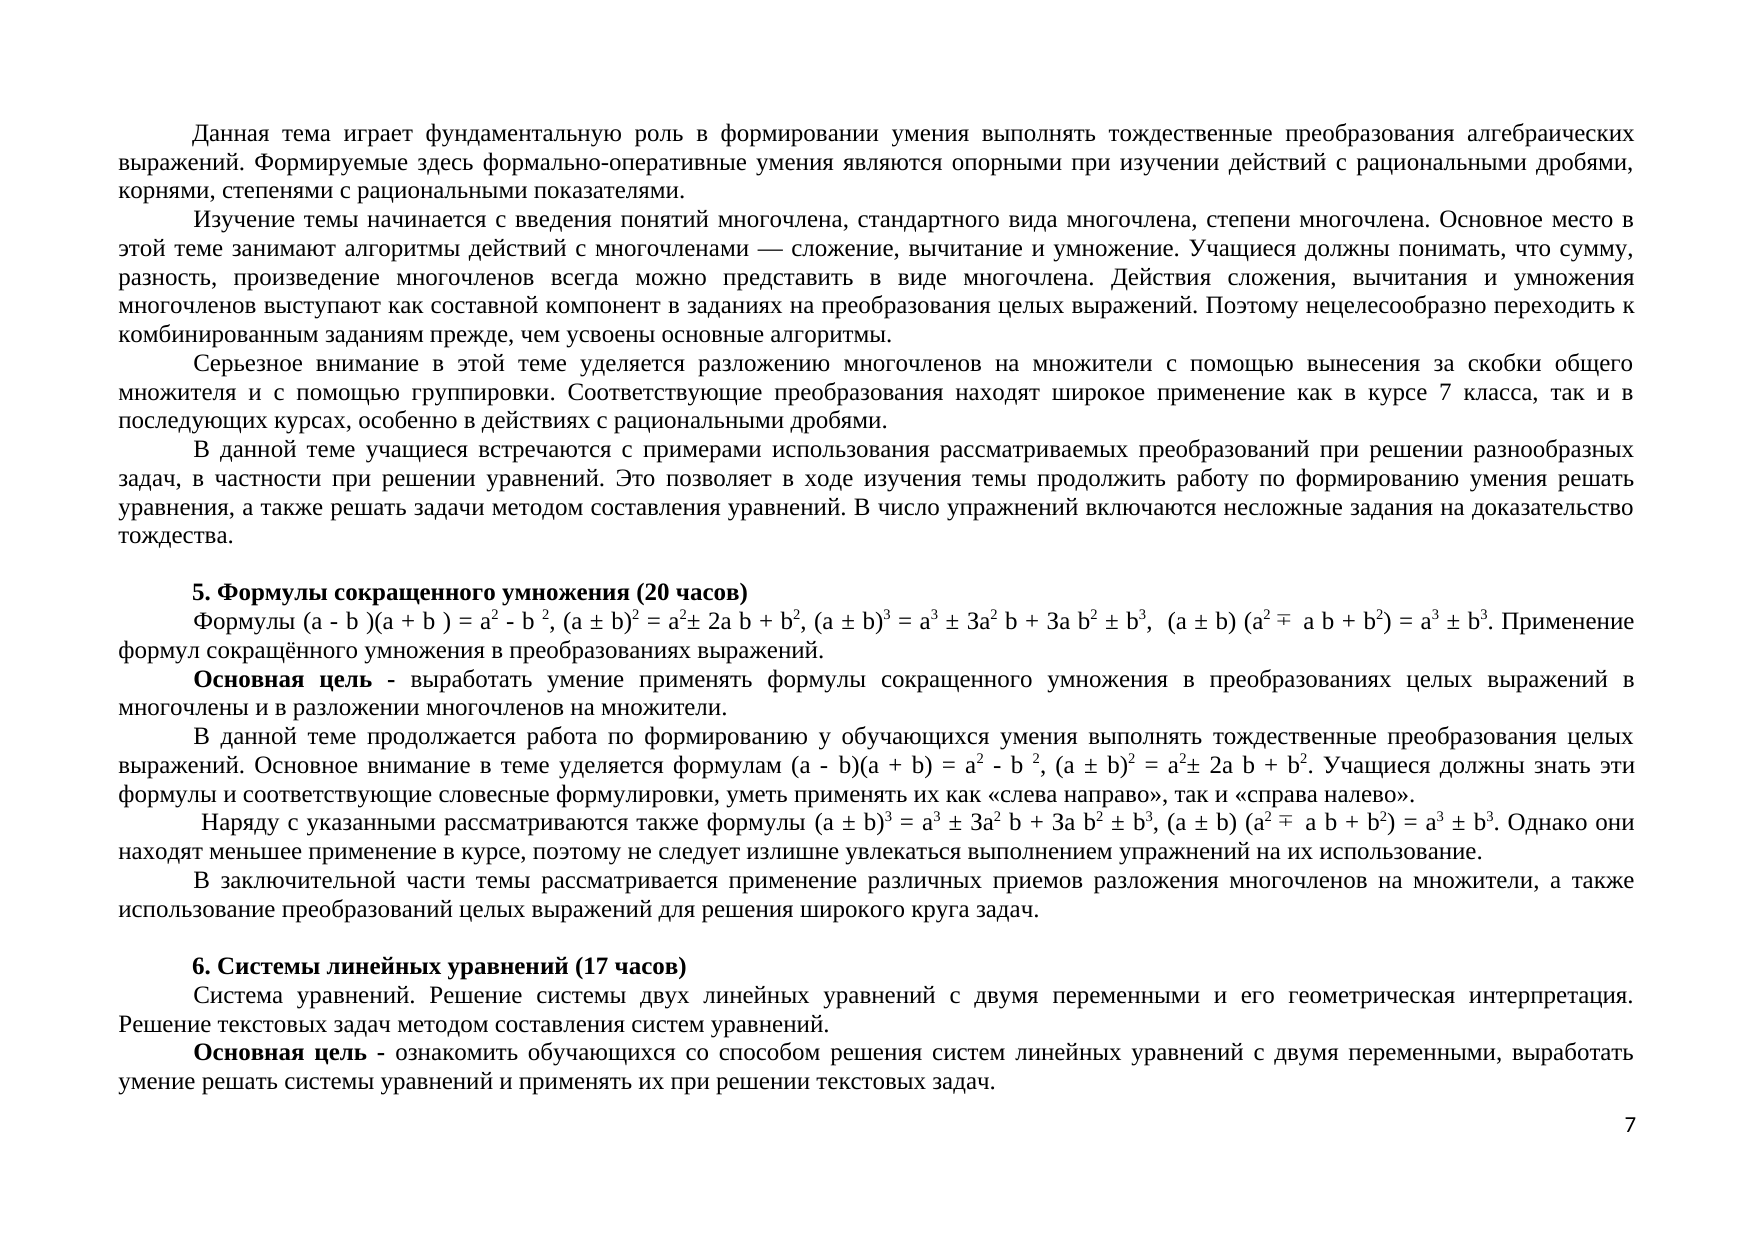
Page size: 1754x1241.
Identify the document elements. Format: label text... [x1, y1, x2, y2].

text Основная цель - выработать умение применять формулы сокращенного умножения в преобразованиях целых выражений в многочлены и в разложении многочленов на множители. [118, 664, 1636, 721]
text В заключительной части темы рассматривается применение различных приемов разложения многочленов на множители, а также использование преобразований целых выражений для решения широкого круга задач. [118, 865, 1636, 922]
text Наряду с указанными рассматриваются также формулы (а ± b)3 = а3 ± За2 b + За b2 ± b3, (а ± b) (а2 а b + b2) = а3 ± b3. Однако они находят меньшее применение в курсе, поэтому не следует излишне увлекаться выполнением упражнений на их использование. [118, 807, 1636, 865]
text Система уравнений. Решение системы двух линейных уравнений с двумя переменными и его геометрическая интерпретация. Решение текстовых задач методом составления систем уравнений. [118, 980, 1636, 1037]
text Формулы (а - b )(а + b ) = а2 - b 2, (а ± b)2 = а2± 2а b + b2, (а ± b)3 = а3 ± За2 b + За b2 ± b3, (а ± b) (а2 а b + b2) = а3 ± b3. Применение формул сокращённого умножения в преобразованиях выражений. [118, 606, 1636, 664]
text Основная цель - ознакомить обучающихся со способом решения систем линейных уравнений с двумя переменными, выработать умение решать системы уравнений и применять их при решении текстовых задач. [118, 1037, 1636, 1095]
text Серьезное внимание в этой теме уделяется разложению многочленов на множители с помощью вынесения за скобки общего множителя и с помощью группировки. Соответствующие преобразования находят широкое применение как в курсе 7 класса, так и в последующих курсах, особенно в действиях с рациональными дробями. [118, 348, 1636, 434]
text В данной теме продолжается работа по формированию у обучающихся умения выполнять тождественные преобразования целых выражений. Основное внимание в теме уделяется формулам (а - b)(а + b) = а2 - b 2, (а ± b)2 = а2± 2а b + b2. Учащиеся должны знать эти формулы и соответствующие словесные формулировки, уметь применять их как «слева направо», так и «справа налево». [118, 721, 1636, 807]
text 6. Системы линейных уравнений (17 часов) [118, 951, 1636, 980]
text В данной теме учащиеся встречаются с примерами использования рассматриваемых преобразований при решении разнообразных задач, в частности при решении уравнений. Это позволяет в ходе изучения темы продолжить работу по формированию умения решать уравнения, а также решать задачи методом составления уравнений. В число упражнений включаются несложные задания на доказательство тождества. [118, 434, 1636, 549]
text Изучение темы начинается с введения понятий многочлена, стандартного вида многочлена, степени многочлена. Основное место в этой теме занимают алгоритмы действий с многочленами — сложение, вычитание и умножение. Учащиеся должны понимать, что сумму, разность, произведение многочленов всегда можно представить в виде многочлена. Действия сложения, вычитания и умножения многочленов выступают как составной компонент в заданиях на преобразования целых выражений. Поэтому нецелесообразно переходить к комбинированным заданиям прежде, чем усвоены основные алгоритмы. [118, 204, 1636, 348]
text Данная тема играет фундаментальную роль в формировании умения выполнять тождественные преобразования алгебраических выражений. Формируемые здесь формально-оперативные умения являются опорными при изучении действий с рациональными дробями, корнями, степенями с рациональными показателями. [118, 118, 1636, 204]
text 5. Формулы сокращенного умножения (20 часов) [118, 577, 1636, 606]
